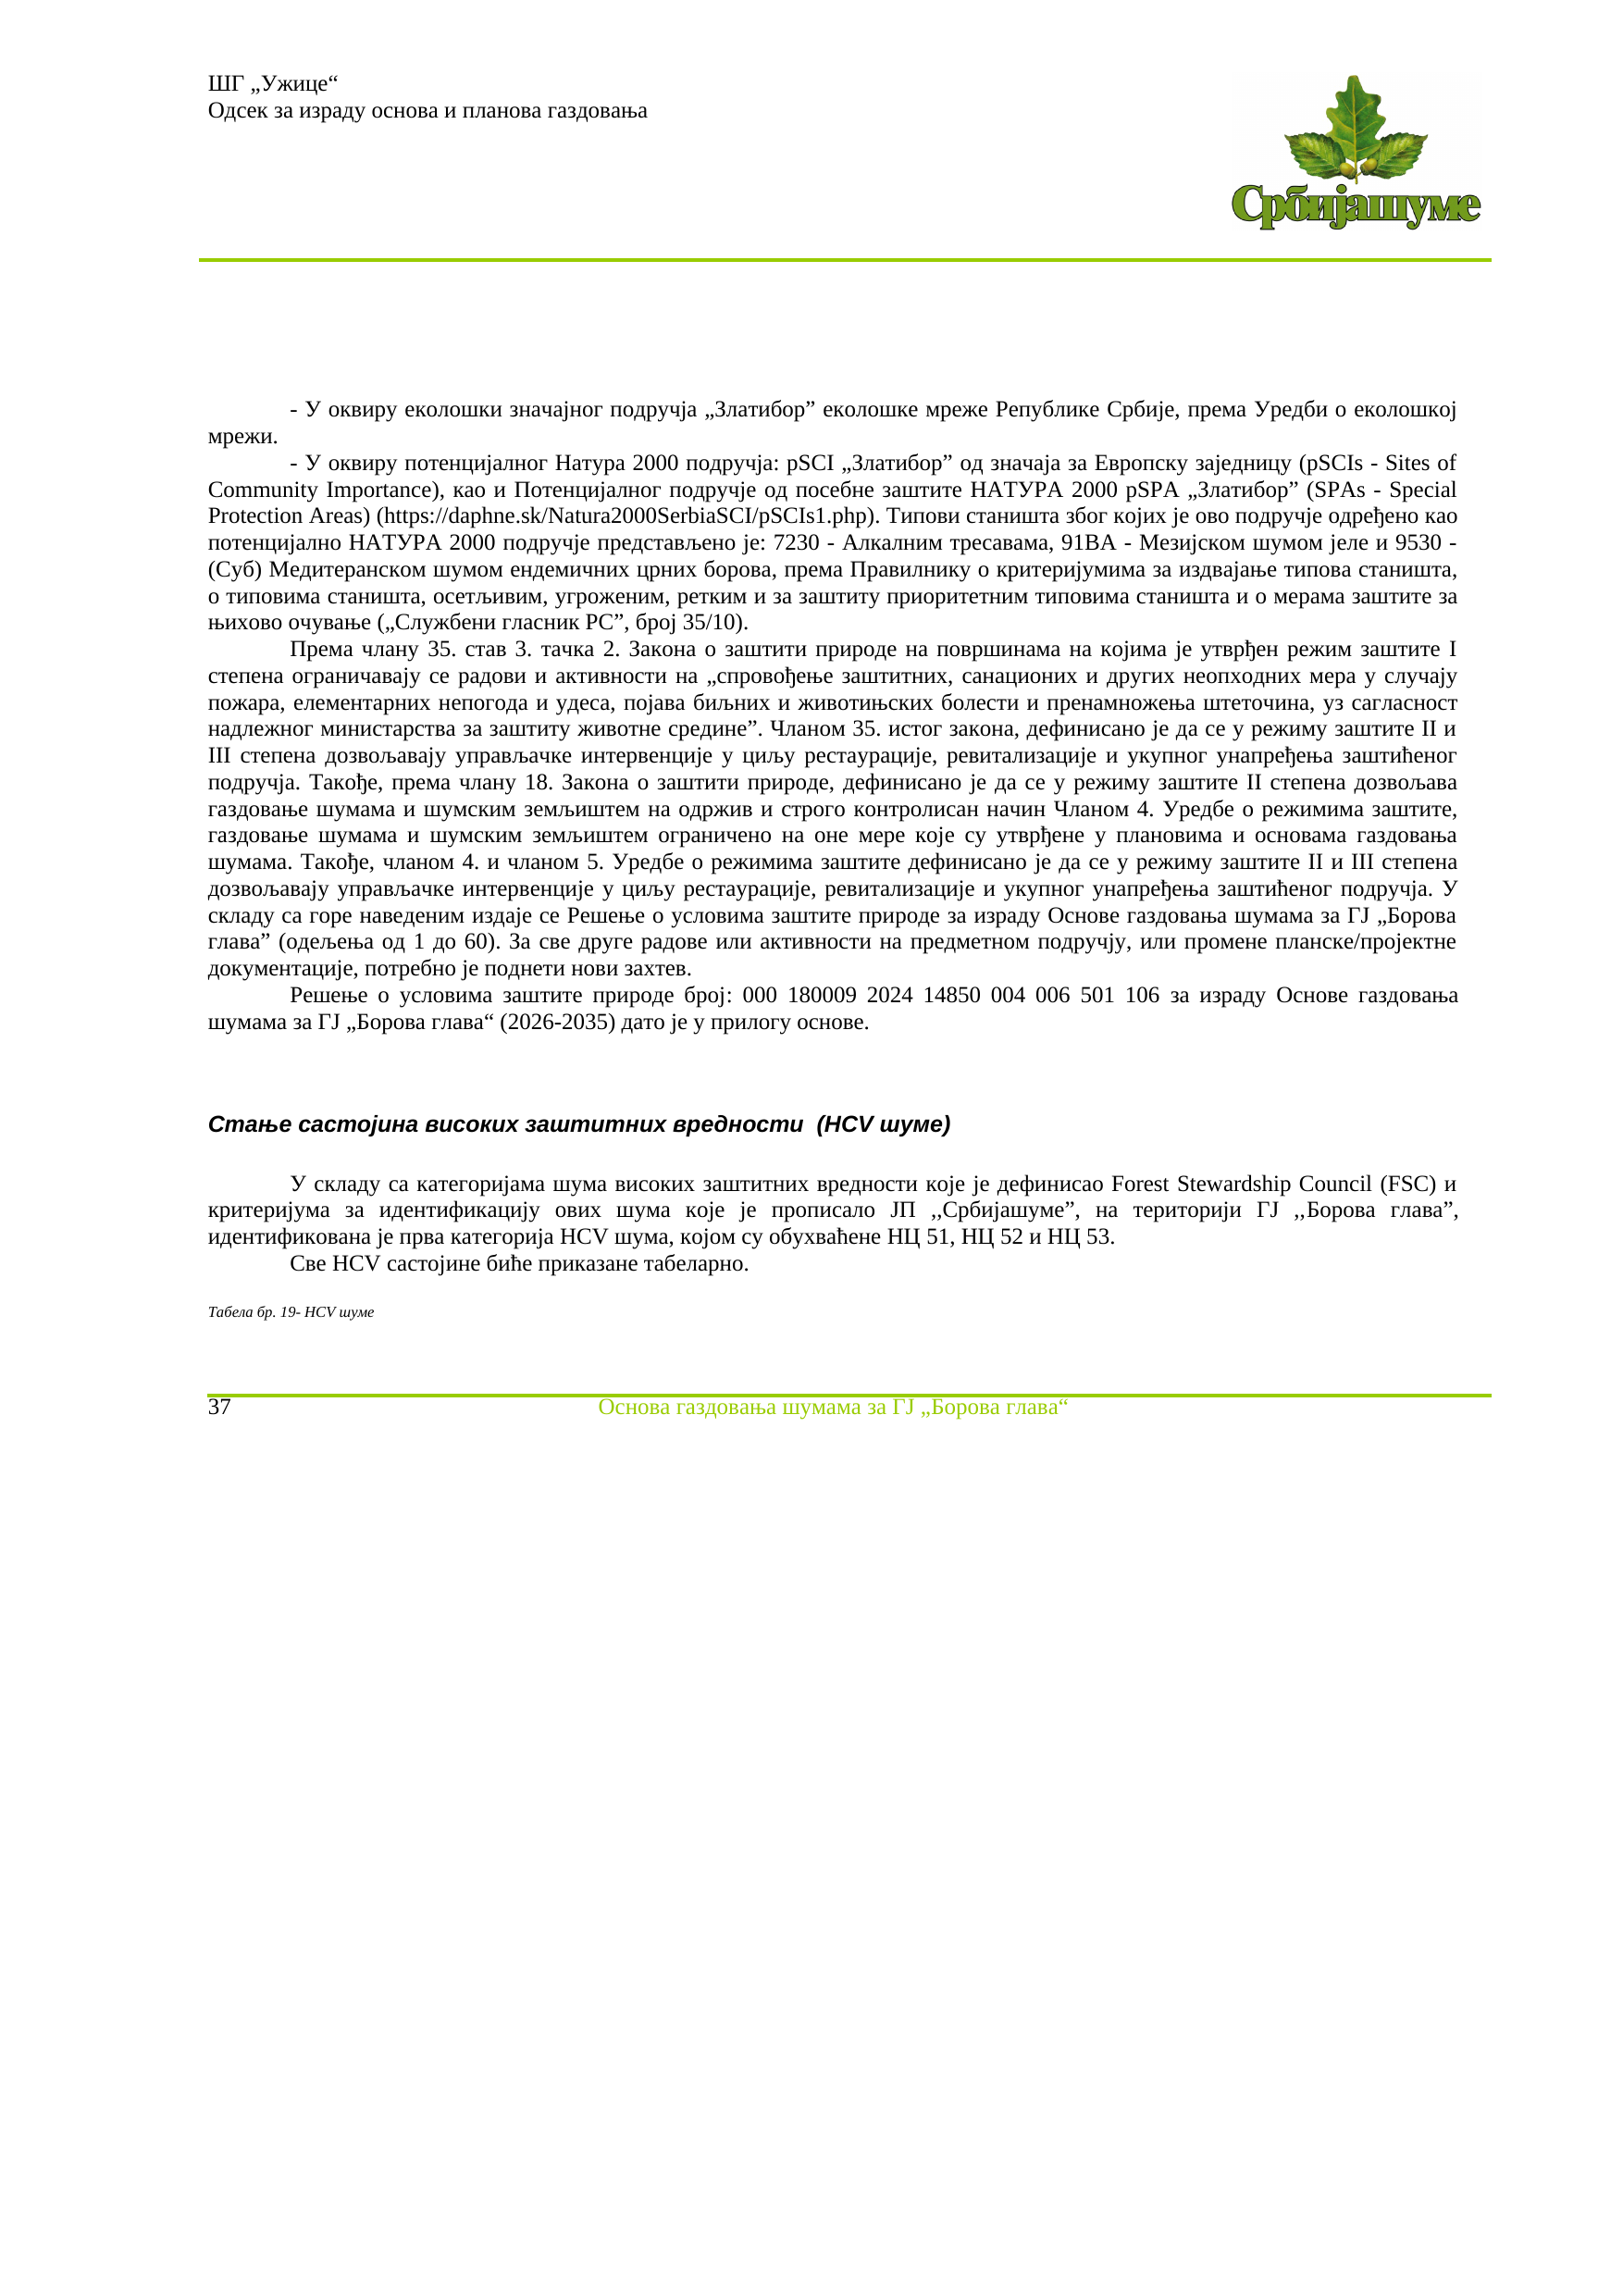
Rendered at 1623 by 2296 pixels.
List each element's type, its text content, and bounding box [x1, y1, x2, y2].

text Према члану 35. став 3. тачка 2. Закона о заштити природе на површинама на којима је утврђен режим заштите І степена ограничавају се радови и активности на „спровођење заштитних, санационих и других неопходних мера у случају пожара, елементарних непогода и удеса, појава биљних и животињских болести и пренамножења штеточина, уз сагласност надлежног министарства за заштиту животне средине”. Чланом 35. истог закона, дефинисано је да се у режиму заштите II и III степена дозвољавају управљачке интервенције у циљу рестаурације, ревитализације и укупног унапређења заштићеног подручја. Такође, према члану 18. Закона о заштити природе, дефинисано је да се у режиму заштите II степена дозвољава газдовање шумама и шумским земљиштем на одржив и строго контролисан начин Чланом 4. Уредбе о режимима заштите, газдовање шумама и шумским земљиштем ограничено на оне мере које су утврђене у плановима и основама газдовања шумама. Такође, чланом 4. и чланом 5. Уредбе о режимима заштите дефинисано је да се у режиму заштите II и III степена дозвољавају управљачке интервенције у циљу рестаурације, ревитализације и укупног унапређења заштићеног подручја. У складу са горе наведеним издаје се Решење о условима заштите природе за израду Основе газдовања шумама за ГЈ „Борова глава” (одељења од 1 до 60). За све друге радове или активности на предметном подручју, или промене планске/пројектне документације, потребно је поднети нови захтев. [207, 635, 1459, 981]
text Табела бр. 19- HCV шуме [207, 1302, 1459, 1321]
text - У оквиру еколошки значајног подручја „Златибор” еколошке мреже Републике Србије, према Уредби о еколошкој мрежи. [207, 395, 1459, 449]
picture [1231, 72, 1483, 231]
text Све HCV састојине биће приказане табеларно. [207, 1249, 1459, 1276]
text - У оквиру потенцијалног Натура 2000 подручја: pSCI „Златибор” од значаја за Европску заједницу (pSCIs - Sites of Community Importance), као и Потенцијалног подручје од посебне заштите НАТУРА 2000 pSPA „Златибор” (SPAs - Special Protection Areas) (https://daphne.sk/Natura2000SerbiaSCI/pSCIs1.php). Типови станишта због којих је ово подручје одређено као потенцијално НАТУРА 2000 подручје представљено је: 7230 - Алкалним тресавама, 91ВА - Мезијском шумом јеле и 9530 - (Суб) Медитеранском шумом ендемичних црних борова, према Правилнику о критеријумима за издвајање типова станишта, о типовима станишта, осетљивим, угроженим, ретким и за заштиту приоритетним типовима станишта и о мерама заштите за њихово очување („Службени гласник РС”, број 35/10). [207, 449, 1459, 635]
text Решење о условима заштите природе број: 000 180009 2024 14850 004 006 501 106 за израду Основе газдовања шумама за ГЈ „Борова глава“ (2026-2035) дато је у прилогу основе. [207, 981, 1459, 1034]
subtitle Стање састојина високих заштитних вредности (HCV шуме) [207, 1111, 1459, 1137]
text У складу са категоријама шума високих заштитних вредности које је дефинисао Forest Stewardship Council (FSC) и критеријума за идентификацију ових шума које је прописало ЈП ,,Србијашуме”, на територији ГЈ ,,Борова глава”, идентификована је прва категорија HCV шума, којом су обухваћене НЦ 51, НЦ 52 и НЦ 53. [207, 1170, 1459, 1249]
